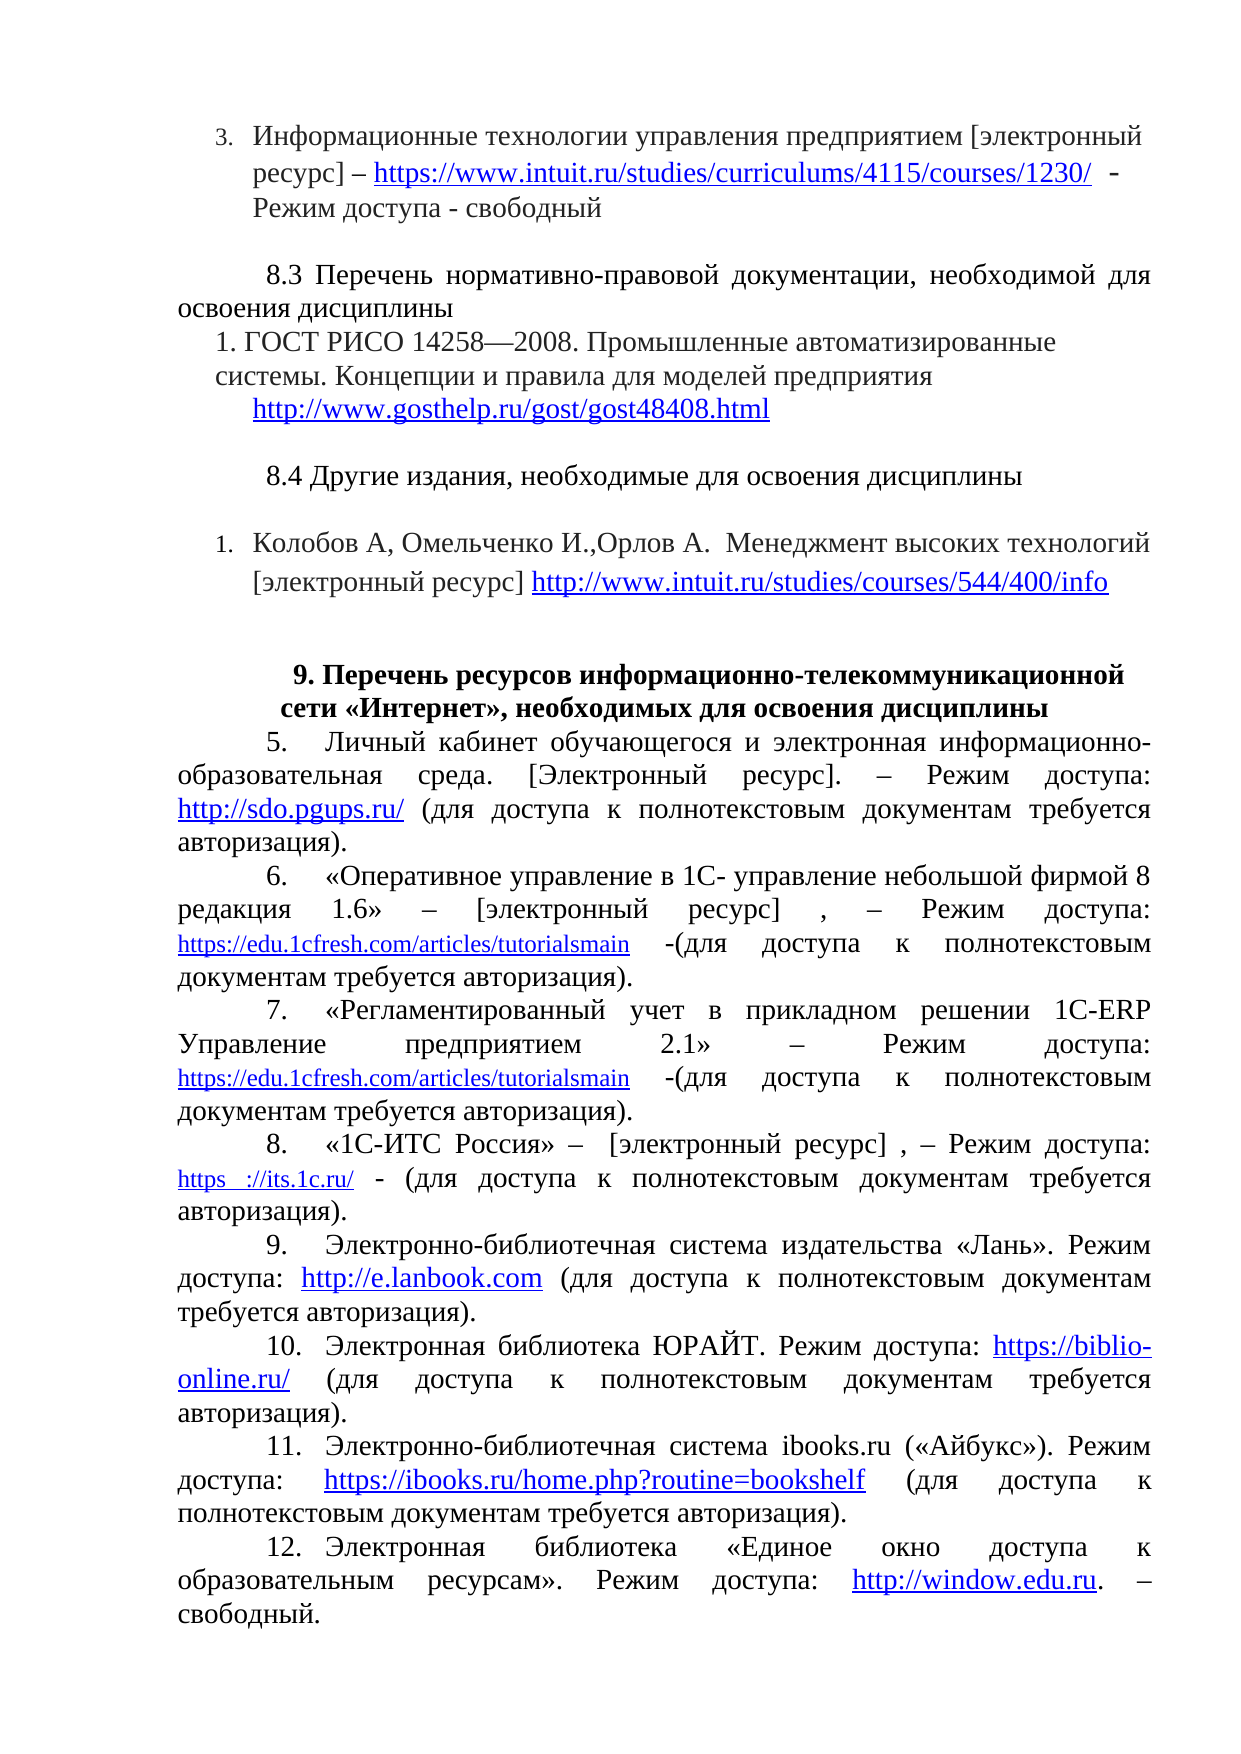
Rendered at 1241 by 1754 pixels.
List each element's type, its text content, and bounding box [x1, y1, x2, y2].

list Информационные технологии управления предприятием [электронный ресурс] – https://www.intuit.ru/studies/curriculums/4115/courses/1230/ - Режим доступа - свободный [215, 118, 1152, 223]
text 9. Перечень ресурсов информационно-телекоммуникационной сети «Интернет», необходимых для освоения дисциплины [177, 657, 1152, 724]
list «Оперативное управление в 1С- управление небольшой фирмой 8 редакция 1.6» – [электронный ресурс] , – Режим доступа: https://edu.1cfresh.com/articles/tutorialsmain -(для доступа к полнотекстовым документам требуется авторизация). [177, 858, 1152, 992]
list Личный кабинет обучающегося и электронная информационно-образовательная среда. [Электронный ресурс]. – Режим доступа: http://sdo.pgups.ru/ (для доступа к полнотекстовым документам требуется авторизация). [177, 724, 1152, 858]
list Электронно-библиотечная система ibooks.ru («Айбукс»). Режим доступа: https://ibooks.ru/home.php?routine=bookshelf (для доступа к полнотекстовым документам требуется авторизация). [177, 1428, 1152, 1529]
text 8.3 Перечень нормативно-правовой документации, необходимой для освоения дисциплины [177, 257, 1152, 324]
list «1С-ИТС Россия» – [электронный ресурс] , – Режим доступа: https ://its.1c.ru/ - (для доступа к полнотекстовым документам требуется авторизация). [177, 1126, 1152, 1227]
list http://www.gosthelp.ru/gost/gost48408.html [252, 391, 1152, 425]
list Электронная библиотека «Единое окно доступа к образовательным ресурсам». Режим доступа: http://window.edu.ru. – свободный. [177, 1529, 1152, 1629]
text 8.4 Другие издания, необходимые для освоения дисциплины [177, 458, 1152, 492]
list Электронно-библиотечная система издательства «Лань». Режим доступа: http://e.lanbook.com (для доступа к полнотекстовым документам требуется авторизация). [177, 1227, 1152, 1328]
list Колобов А, Омельченко И.,Орлов А. Менеджмент высоких технологий [электронный ресурс] http://www.intuit.ru/studies/courses/544/400/info [215, 525, 1152, 597]
list Электронная библиотека ЮРАЙТ. Режим доступа: https://biblio-online.ru/ (для доступа к полнотекстовым документам требуется авторизация). [177, 1328, 1152, 1428]
text 1. ГОСТ РИСО 14258—2008. Промышленные автоматизированные системы. Концепции и правила для моделей предприятия [933, 324, 1152, 391]
list «Регламентированный учет в прикладном решении 1С-ERP Управление предприятием 2.1» – Режим доступа: https://edu.1cfresh.com/articles/tutorialsmain -(для доступа к полнотекстовым документам требуется авторизация). [177, 992, 1152, 1126]
